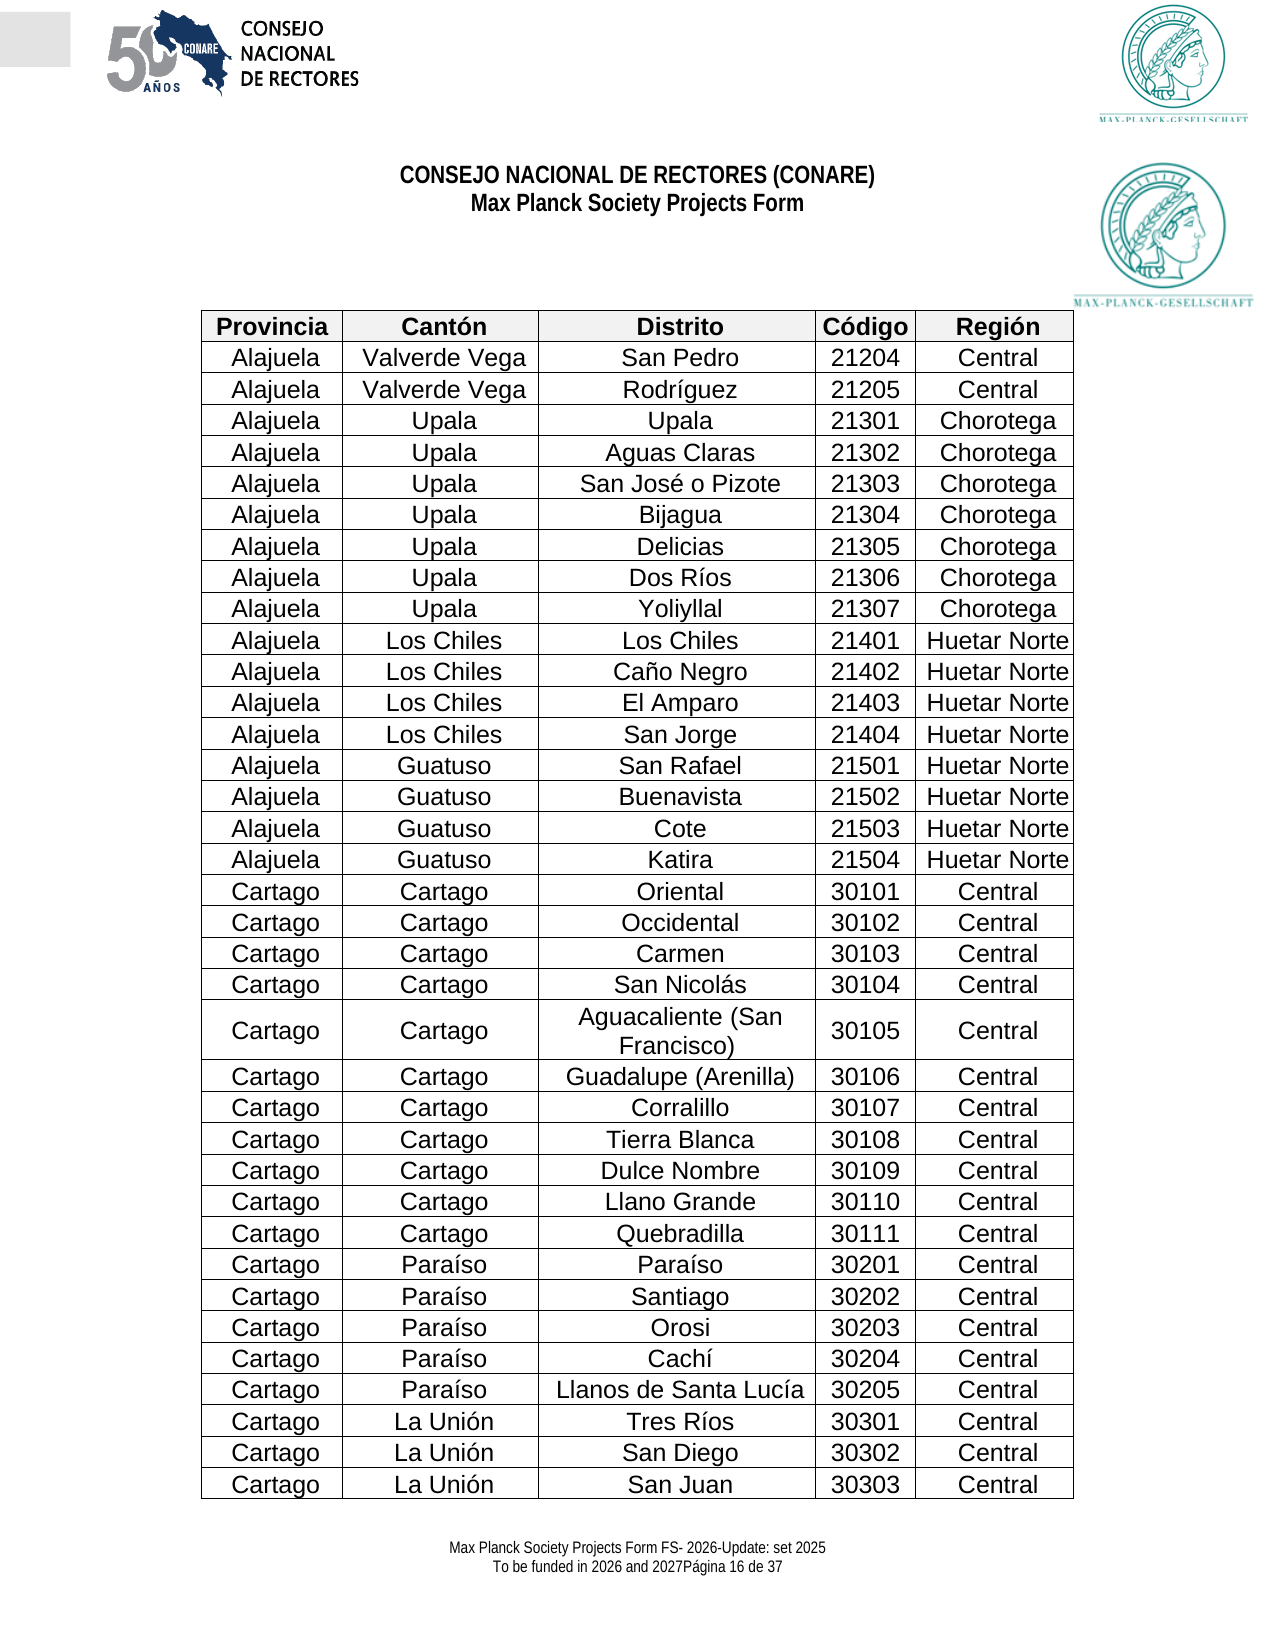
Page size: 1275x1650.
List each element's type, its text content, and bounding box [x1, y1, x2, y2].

table_cell Caño Negro [539, 655, 815, 686]
table_cell San Nicolás [539, 969, 815, 999]
table_cell Alajuela [202, 467, 342, 498]
table_header Distrito [539, 311, 815, 341]
table_cell Upala [343, 405, 538, 435]
table_cell Central [916, 1405, 1073, 1436]
table_cell 21403 [816, 687, 915, 717]
table_cell Paraíso [343, 1343, 538, 1373]
table_cell Alajuela [202, 844, 342, 874]
table_cell Chorotega [916, 561, 1073, 592]
table_cell 30106 [816, 1060, 915, 1091]
table_cell San Diego [539, 1437, 815, 1467]
table_cell San Juan [539, 1468, 815, 1498]
table_cell Paraíso [343, 1280, 538, 1310]
table_cell Alajuela [202, 624, 342, 654]
table_cell Alajuela [202, 593, 342, 623]
table_cell Central [916, 1155, 1073, 1185]
table_cell Upala [539, 405, 815, 435]
table_cell Orosi [539, 1311, 815, 1342]
table_cell Rodríguez [539, 373, 815, 403]
table_cell 30103 [816, 938, 915, 968]
table_cell Alajuela [202, 781, 342, 811]
table_cell Aguacaliente (San Francisco) [539, 1000, 815, 1059]
table_cell Bijagua [539, 499, 815, 529]
table_cell La Unión [343, 1437, 538, 1467]
table_cell 30110 [816, 1186, 915, 1216]
table_cell 21502 [816, 781, 915, 811]
table_cell Huetar Norte [916, 718, 1073, 748]
table_cell Valverde Vega [343, 373, 538, 403]
table_cell Cartago [343, 1217, 538, 1247]
table_cell Chorotega [916, 405, 1073, 435]
table_cell 30105 [816, 1000, 915, 1059]
table_cell Dos Ríos [539, 561, 815, 592]
table_cell El Amparo [539, 687, 815, 717]
table_cell Llano Grande [539, 1186, 815, 1216]
table_cell Central [916, 342, 1073, 372]
table_cell Huetar Norte [916, 624, 1073, 654]
table_cell 21302 [816, 436, 915, 466]
table_cell Central [916, 1343, 1073, 1373]
table_cell Central [916, 1249, 1073, 1279]
table_cell Alajuela [202, 405, 342, 435]
table_cell Guatuso [343, 781, 538, 811]
table_cell 21402 [816, 655, 915, 686]
table_cell Carmen [539, 938, 815, 968]
table_cell Katira [539, 844, 815, 874]
table_cell Buenavista [539, 781, 815, 811]
table_cell San Pedro [539, 342, 815, 372]
table_cell Central [916, 1374, 1073, 1404]
table_cell Cartago [202, 1186, 342, 1216]
table_cell 30204 [816, 1343, 915, 1373]
table_cell Tres Ríos [539, 1405, 815, 1436]
table_cell 30107 [816, 1092, 915, 1122]
table_cell Alajuela [202, 561, 342, 592]
table_cell 21404 [816, 718, 915, 748]
table_cell Chorotega [916, 593, 1073, 623]
table_cell 21303 [816, 467, 915, 498]
table_cell Aguas Claras [539, 436, 815, 466]
table_cell Cartago [202, 938, 342, 968]
table_cell Cartago [202, 1437, 342, 1467]
picture [96, 0, 369, 106]
table_header Provincia [202, 311, 342, 341]
table_cell Upala [343, 530, 538, 560]
table_cell Alajuela [202, 436, 342, 466]
table_cell 30202 [816, 1280, 915, 1310]
table_cell Central [916, 1217, 1073, 1247]
table_cell Cartago [202, 1311, 342, 1342]
table_cell Alajuela [202, 687, 342, 717]
table_cell La Unión [343, 1405, 538, 1436]
table_cell Central [916, 1060, 1073, 1091]
table_cell Cartago [202, 1343, 342, 1373]
picture [1053, 161, 1275, 310]
table_cell Cartago [343, 906, 538, 937]
table_header Cantón [343, 311, 538, 341]
table_cell 30302 [816, 1437, 915, 1467]
table_cell Los Chiles [539, 624, 815, 654]
table_cell Central [916, 1311, 1073, 1342]
table_cell Corralillo [539, 1092, 815, 1122]
table_header Región [916, 311, 1073, 341]
table_cell Alajuela [202, 812, 342, 842]
table_cell Huetar Norte [916, 844, 1073, 874]
table_cell Chorotega [916, 530, 1073, 560]
table_cell Central [916, 1092, 1073, 1122]
table_cell Huetar Norte [916, 687, 1073, 717]
table_cell Cartago [343, 938, 538, 968]
table_cell Central [916, 1186, 1073, 1216]
table_cell 21503 [816, 812, 915, 842]
table_cell 21504 [816, 844, 915, 874]
table_cell Central [916, 1280, 1073, 1310]
table_cell Huetar Norte [916, 781, 1073, 811]
table_cell Paraíso [539, 1249, 815, 1279]
table_cell Los Chiles [343, 624, 538, 654]
table_cell Cartago [202, 1092, 342, 1122]
table_cell 21401 [816, 624, 915, 654]
table_cell Alajuela [202, 342, 342, 372]
table_cell Upala [343, 467, 538, 498]
table_cell Chorotega [916, 499, 1073, 529]
table_cell 21307 [816, 593, 915, 623]
table_header Código [816, 311, 915, 341]
table_cell 21305 [816, 530, 915, 560]
table_cell Cartago [343, 969, 538, 999]
table_cell Cartago [202, 1405, 342, 1436]
table_cell Quebradilla [539, 1217, 815, 1247]
table_cell San Rafael [539, 750, 815, 780]
picture [0, 0, 92, 129]
table_cell Cartago [202, 1123, 342, 1153]
table_cell Central [916, 938, 1073, 968]
table_cell Los Chiles [343, 718, 538, 748]
table_cell San Jorge [539, 718, 815, 748]
table_cell 30102 [816, 906, 915, 937]
table_cell 30111 [816, 1217, 915, 1247]
table_cell Central [916, 1123, 1073, 1153]
table_cell Tierra Blanca [539, 1123, 815, 1153]
table_cell 30303 [816, 1468, 915, 1498]
table_cell Cartago [202, 969, 342, 999]
table_cell Cartago [202, 1468, 342, 1498]
table_cell Central [916, 1468, 1073, 1498]
table_cell Cartago [202, 1000, 342, 1059]
table_cell Central [916, 1437, 1073, 1467]
table_cell 30101 [816, 875, 915, 905]
table_cell Central [916, 969, 1073, 999]
table_cell Chorotega [916, 467, 1073, 498]
table_cell Cartago [202, 1374, 342, 1404]
table_cell Cartago [343, 1092, 538, 1122]
table_cell San José o Pizote [539, 467, 815, 498]
table_cell Dulce Nombre [539, 1155, 815, 1185]
table_cell 30109 [816, 1155, 915, 1185]
table_cell Cartago [202, 1249, 342, 1279]
table_cell Huetar Norte [916, 812, 1073, 842]
table_cell Cartago [202, 1217, 342, 1247]
table_cell Guatuso [343, 844, 538, 874]
table_cell 30205 [816, 1374, 915, 1404]
table_cell Alajuela [202, 750, 342, 780]
table_cell Cartago [202, 1155, 342, 1185]
table_cell 21301 [816, 405, 915, 435]
table_cell Cachí [539, 1343, 815, 1373]
table_cell 21501 [816, 750, 915, 780]
table_cell Central [916, 875, 1073, 905]
table_cell Cartago [343, 1060, 538, 1091]
table_cell Cartago [202, 906, 342, 937]
table_cell Santiago [539, 1280, 815, 1310]
table_cell 30301 [816, 1405, 915, 1436]
table_cell Alajuela [202, 530, 342, 560]
table_cell 21306 [816, 561, 915, 592]
table_cell Chorotega [916, 436, 1073, 466]
table_cell Cartago [202, 875, 342, 905]
table_cell Occidental [539, 906, 815, 937]
table_cell Cartago [202, 1060, 342, 1091]
table_cell Cartago [343, 1000, 538, 1059]
table_cell 30203 [816, 1311, 915, 1342]
table_cell 30104 [816, 969, 915, 999]
table_cell Alajuela [202, 373, 342, 403]
table_cell Paraíso [343, 1311, 538, 1342]
table_cell Cote [539, 812, 815, 842]
table_cell Paraíso [343, 1374, 538, 1404]
table_cell Llanos de Santa Lucía [539, 1374, 815, 1404]
table_cell Central [916, 373, 1073, 403]
table_cell Los Chiles [343, 687, 538, 717]
table_cell Alajuela [202, 499, 342, 529]
table_cell 30201 [816, 1249, 915, 1279]
table_cell Upala [343, 499, 538, 529]
table_cell Cartago [202, 1280, 342, 1310]
table_cell Upala [343, 593, 538, 623]
table_cell Alajuela [202, 718, 342, 748]
table_cell Los Chiles [343, 655, 538, 686]
table_cell 21205 [816, 373, 915, 403]
table_cell Guatuso [343, 812, 538, 842]
table_cell 21304 [816, 499, 915, 529]
picture [1082, 3, 1264, 122]
table_cell Cartago [343, 1155, 538, 1185]
table_cell Huetar Norte [916, 750, 1073, 780]
table_cell Upala [343, 436, 538, 466]
table_cell Guadalupe (Arenilla) [539, 1060, 815, 1091]
table_cell 21204 [816, 342, 915, 372]
table_cell Central [916, 906, 1073, 937]
table_cell Upala [343, 561, 538, 592]
table_cell Central [916, 1000, 1073, 1059]
table_cell Alajuela [202, 655, 342, 686]
table_cell Cartago [343, 875, 538, 905]
table_cell Huetar Norte [916, 655, 1073, 686]
table_cell 30108 [816, 1123, 915, 1153]
table_cell Cartago [343, 1186, 538, 1216]
table_cell Valverde Vega [343, 342, 538, 372]
table_cell Guatuso [343, 750, 538, 780]
table_cell Oriental [539, 875, 815, 905]
table_cell Delicias [539, 530, 815, 560]
table_cell Paraíso [343, 1249, 538, 1279]
table_cell La Unión [343, 1468, 538, 1498]
table_cell Yoliyllal [539, 593, 815, 623]
table_cell Cartago [343, 1123, 538, 1153]
